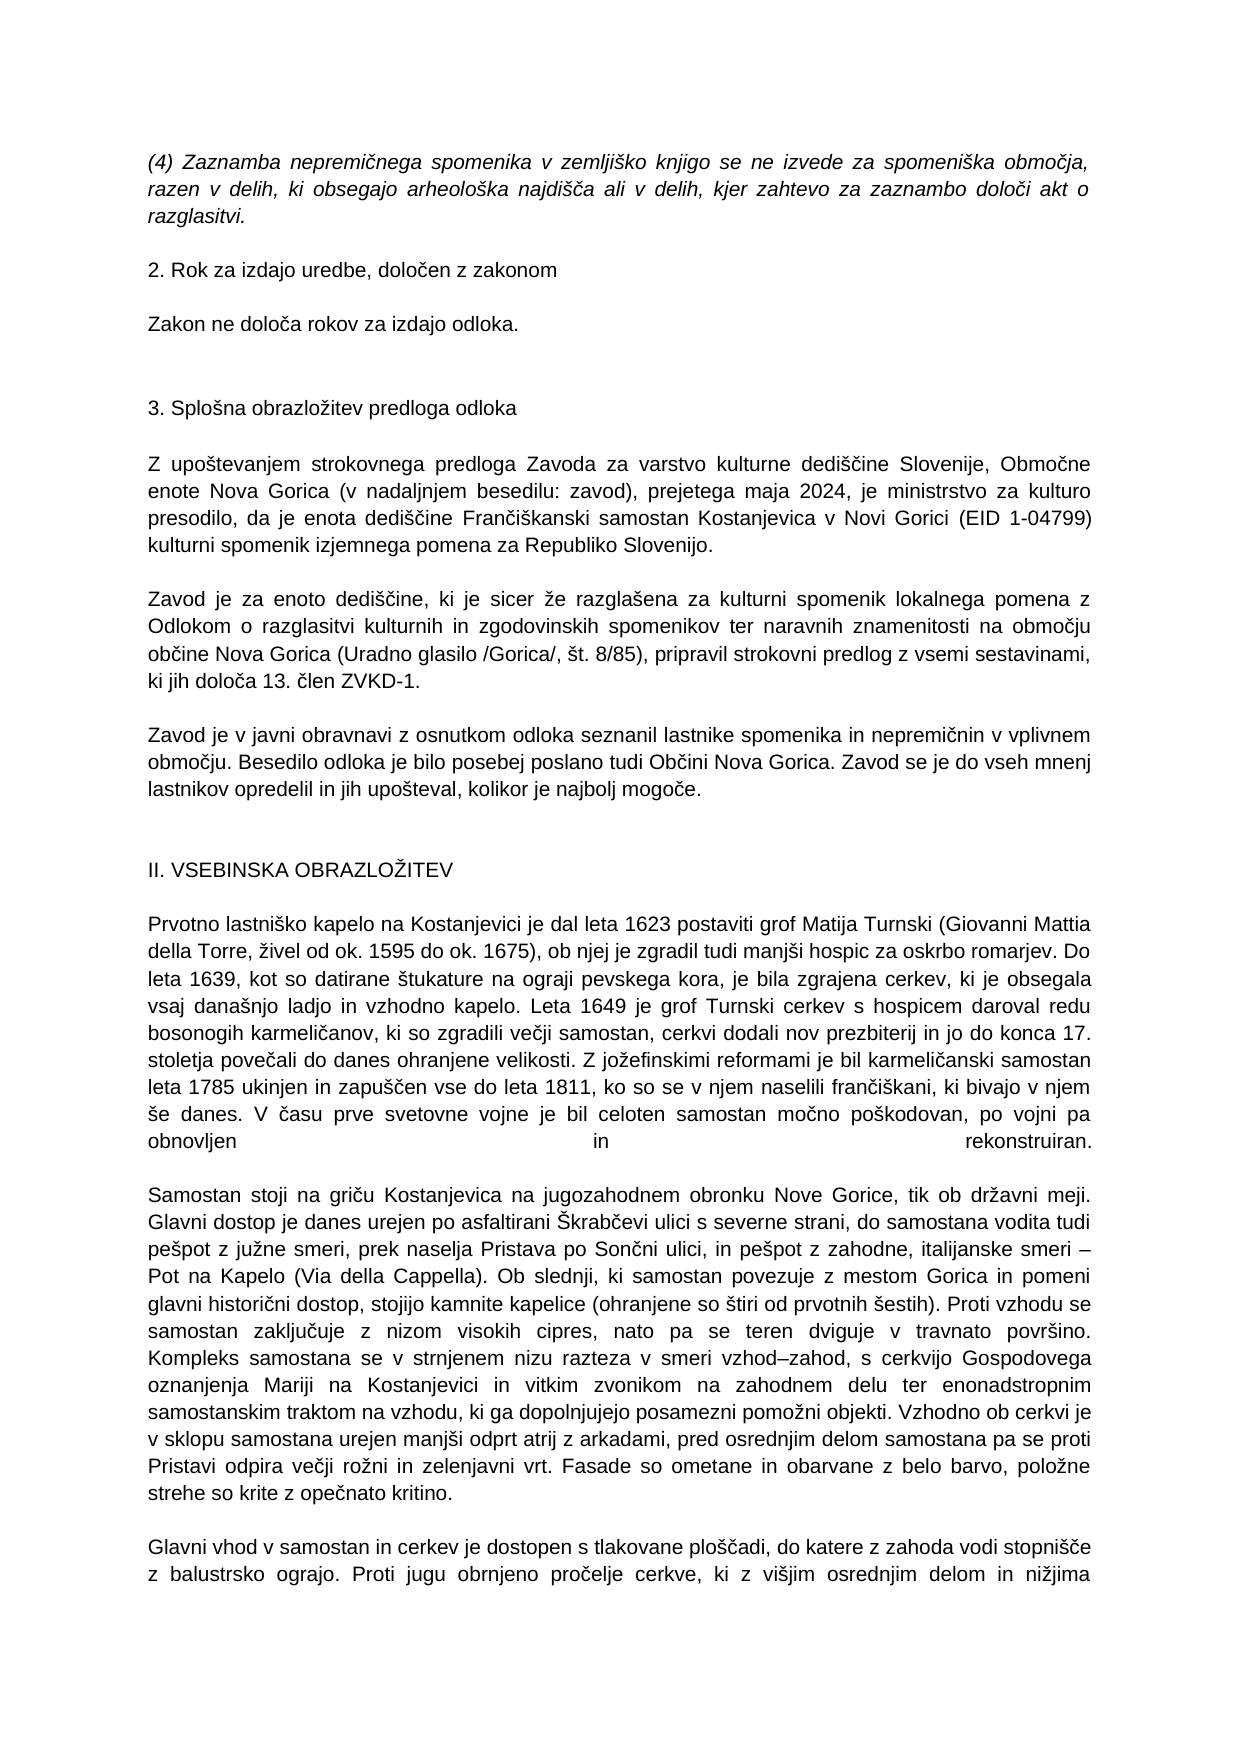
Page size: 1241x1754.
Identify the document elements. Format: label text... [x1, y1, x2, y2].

text Samostan stoji na griču Kostanjevica na jugozahodnem obronku Nove Gorice, tik ob državni meji. Glavni dostop je danes urejen po asfaltirani Škrabčevi ulici s severne strani, do samostana vodita tudi pešpot z južne smeri, prek naselja Pristava po Sončni ulici, in pešpot z zahodne, italijanske smeri – Pot na Kapelo (Via della Cappella). Ob slednji, ki samostan povezuje z mestom Gorica in pomeni glavni historični dostop, stojijo kamnite kapelice (ohranjene so štiri od prvotnih šestih). Proti vzhodu se samostan zaključuje z nizom visokih cipres, nato pa se teren dviguje v travnato površino. Kompleks samostana se v strnjenem nizu razteza v smeri vzhod–zahod, s cerkvijo Gospodovega oznanjenja Mariji na Kostanjevici in vitkim zvonikom na zahodnem delu ter enonadstropnim samostanskim traktom na vzhodu, ki ga dopolnjujejo posamezni pomožni objekti. Vzhodno ob cerkvi je v sklopu samostana urejen manjši odprt atrij z arkadami, pred osrednjim delom samostana pa se proti Pristavi odpira večji rožni in zelenjavni vrt. Fasade so ometane in obarvane z belo barvo, položne strehe so krite z opečnato kritino. [148, 1181, 1092, 1506]
text Zavod je v javni obravnavi z osnutkom odloka seznanil lastnike spomenika in nepremičnin v vplivnem območju. Besedilo odloka je bilo posebej poslano tudi Občini Nova Gorica. Zavod se je do vseh mnenj lastnikov opredelil in jih upošteval, kolikor je najbolj mogoče. [148, 721, 1092, 802]
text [148, 1506, 1092, 1587]
text Prvotno lastniško kapelo na Kostanjevici je dal leta 1623 postaviti grof Matija Turnski (Giovanni Mattia della Torre, živel od ok. 1595 do ok. 1675), ob njej je zgradil tudi manjši hospic za oskrbo romarjev. Do leta 1639, kot so datirane štukature na ograji pevskega kora, je bila zgrajena cerkev, ki je obsegala vsaj današnjo ladjo in vzhodno kapelo. Leta 1649 je grof Turnski cerkev s hospicem daroval redu bosonogih karmeličanov, ki so zgradili večji samostan, cerkvi dodali nov prezbiterij in jo do konca 17. stoletja povečali do danes ohranjene velikosti. Z jožefinskimi reformami je bil karmeličanski samostan leta 1785 ukinjen in zapuščen vse do leta 1811, ko so se v njem naselili frančiškani, ki bivajo v njem še danes. V času prve svetovne vojne je bil celoten samostan močno poškodovan, po vojni pa obnovljen in rekonstruiran. [148, 910, 1092, 1181]
text 3. Splošna obrazložitev predloga odloka [148, 393, 1092, 421]
text Zakon ne določa rokov za izdajo odloka. [148, 310, 1092, 337]
text Zavod je za enoto dediščine, ki je sicer že razglašena za kulturni spomenik lokalnega pomena z Odlokom o razglasitvi kulturnih in zgodovinskih spomenikov ter naravnih znamenitosti na območju občine Nova Gorica (Uradno glasilo /Gorica/, št. 8/85), pripravil strokovni predlog z vsemi sestavinami, ki jih določa 13. člen ZVKD-1. [148, 585, 1092, 693]
text Z upoštevanjem strokovnega predloga Zavoda za varstvo kulturne dediščine Slovenije, Območne enote Nova Gorica (v nadaljnjem besedilu: zavod), prejetega maja 2024, je ministrstvo za kulturo presodilo, da je enota dediščine Frančiškanski samostan Kostanjevica v Novi Gorici (EID 1-04799) kulturni spomenik izjemnega pomena za Republiko Slovenijo. [148, 450, 1092, 558]
text 2. Rok za izdajo uredbe, določen z zakonom [148, 256, 1092, 283]
text (4) Zaznamba nepremičnega spomenika v zemljiško knjigo se ne izvede za spomeniška območja, razen v delih, ki obsegajo arheološka najdišča ali v delih, kjer zahtevo za zaznambo določi akt o razglasitvi. [148, 148, 1092, 229]
list II. VSEBINSKA OBRAZLOŽITEV [148, 856, 1092, 883]
